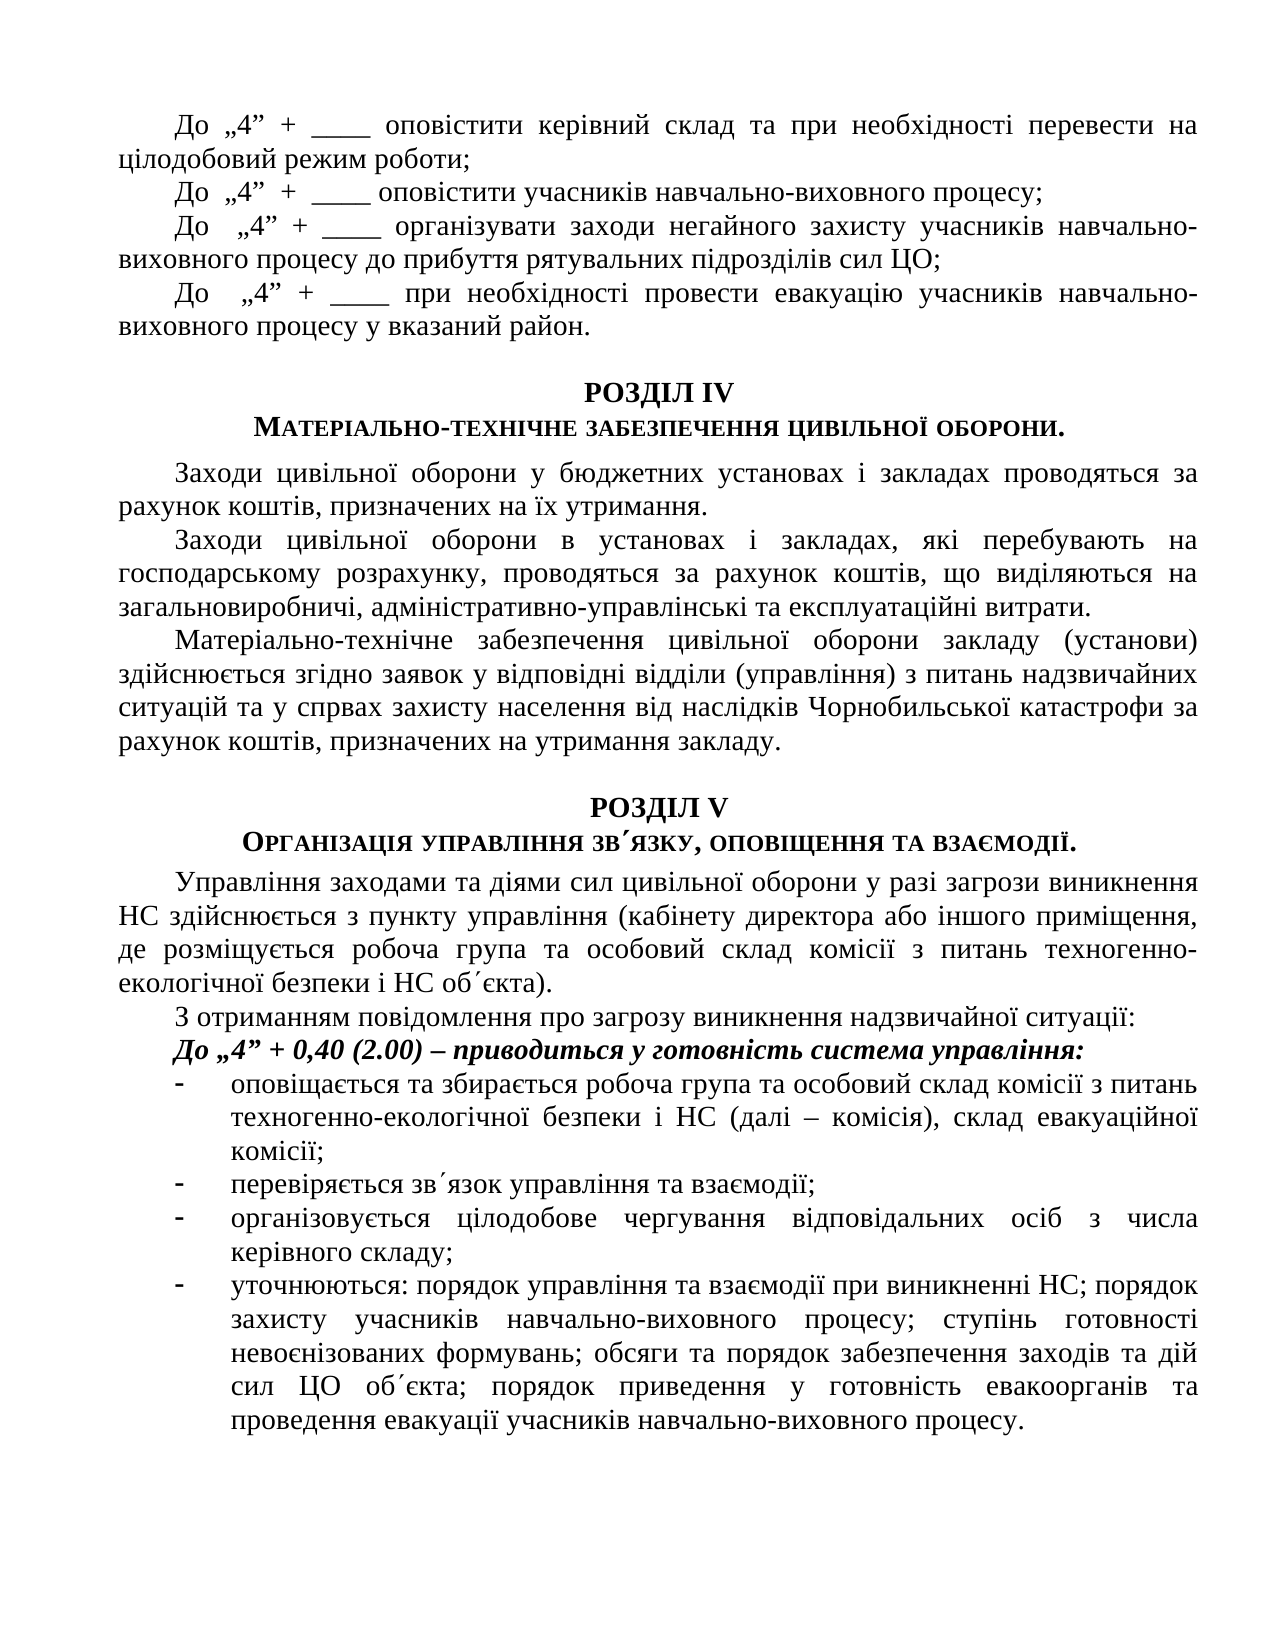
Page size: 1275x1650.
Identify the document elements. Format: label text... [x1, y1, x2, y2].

list організовується цілодобове чергування відповідальних осіб з числа керівного складу; [174, 1200, 1200, 1267]
text До „4” + ____ оповістити учасників навчально-виховного процесу; [118, 174, 1200, 208]
text Заходи цивільної оборони у бюджетних установах і закладах проводяться за рахунок коштів, призначених на їх утримання. [118, 455, 1200, 522]
text До „4” + 0,40 (2.00) – приводиться у готовність система управління: [118, 1032, 1200, 1066]
text Розділ IV [118, 376, 1200, 409]
text Заходи цивільної оборони в установах і закладах, які перебувають на господарському розрахунку, проводяться за рахунок коштів, що виділяються на загальновиробничі, адміністративно-управлінські та експлуатаційні витрати. [118, 522, 1200, 622]
text Матеріально-технічне забезпечення цивільної оборони. [118, 409, 1200, 443]
text Організація управління звязку, оповіщення та взаємодії. [118, 824, 1200, 857]
list перевіряється звязок управління та взаємодії; [174, 1167, 1200, 1200]
text Матеріально-технічне забезпечення цивільної оборони закладу (установи) здійснюється згідно заявок у відповідні відділи (управління) з питань надзвичайних ситуацій та у спрвах захисту населення від наслідків Чорнобильської катастрофи за рахунок коштів, призначених на утримання закладу. [118, 622, 1200, 757]
text До „4” + ____ при необхідності провести евакуацію учасників навчально-виховного процесу у вказаний район. [118, 275, 1200, 342]
list уточнюються: порядок управління та взаємодії при виникненні НС; порядок захисту учасників навчально-виховного процесу; ступінь готовності невоєнізованих формувань; обсяги та порядок забезпечення заходів та дій сил ЦО обєкта; порядок приведення у готовність евакоорганів та проведення евакуації учасників навчально-виховного процесу. [174, 1267, 1200, 1435]
text Управління заходами та діями сил цивільної оборони у разі загрози виникнення НС здійснюється з пункту управління (кабінету директора або іншого приміщення, де розміщується робоча група та особовий склад комісії з питань техногенно-екологічної безпеки і НС обєкта). [118, 864, 1200, 999]
text З отриманням повідомлення про загрозу виникнення надзвичайної ситуації: [118, 999, 1200, 1032]
text До „4” + ____ організувати заходи негайного захисту учасників навчально-виховного процесу до прибуття рятувальних підрозділів сил ЦО; [118, 208, 1200, 275]
text До „4” + ____ оповістити керівний склад та при необхідності перевести на цілодобовий режим роботи; [118, 107, 1200, 174]
list оповіщається та збирається робоча група та особовий склад комісії з питань техногенно-екологічної безпеки і НС (далі – комісія), склад евакуаційної комісії; [174, 1066, 1200, 1167]
text Розділ V [118, 790, 1200, 824]
